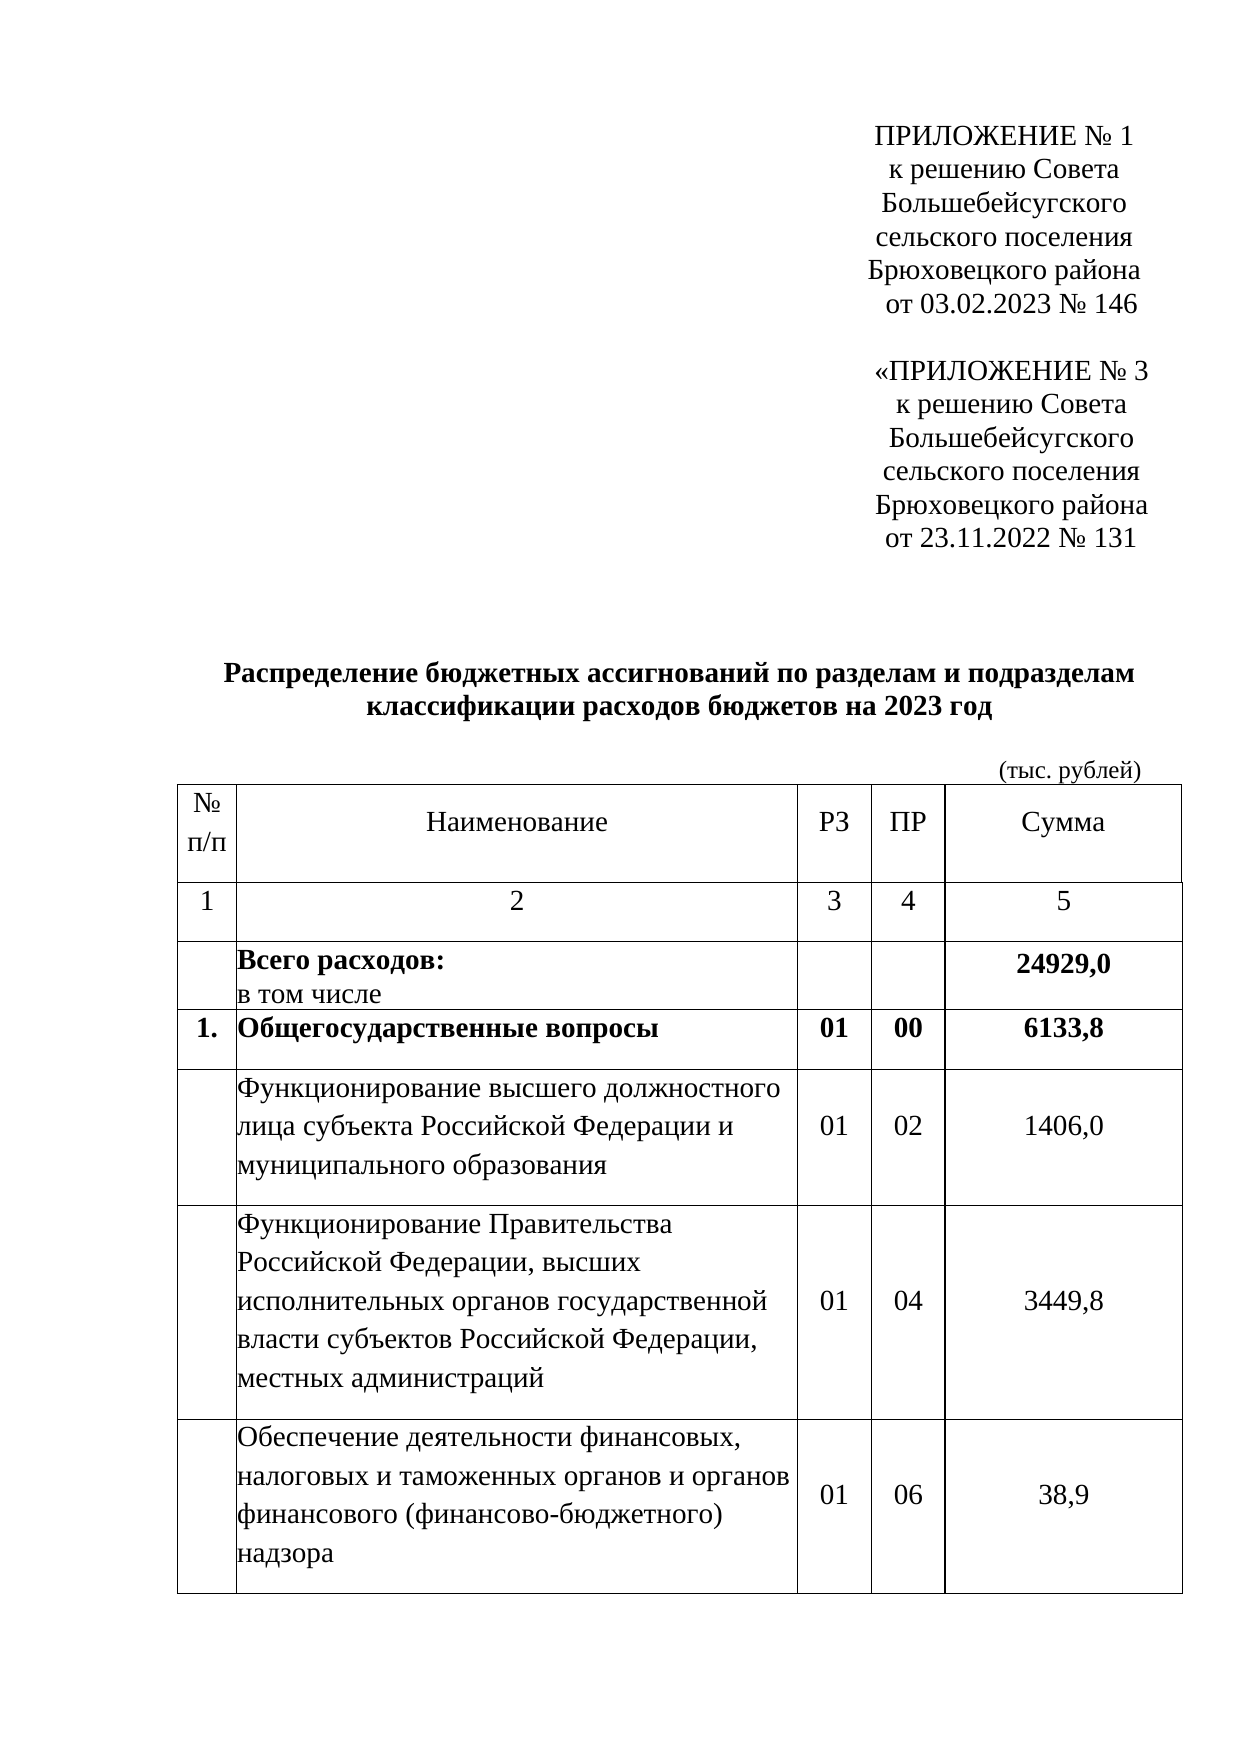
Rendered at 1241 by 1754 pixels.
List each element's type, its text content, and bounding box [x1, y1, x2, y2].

table_cell [178, 942, 236, 1009]
table_cell 02 [872, 1070, 944, 1205]
text Большебейсугского [842, 420, 1181, 453]
table_cell Всего расходов: в том числе [237, 942, 797, 1009]
table_header № п/п [178, 785, 236, 882]
table_cell 01 [798, 1420, 871, 1593]
text Брюховецкого района [827, 252, 1181, 286]
text Большебейсугского [827, 185, 1181, 219]
text ПРИЛОЖЕНИЕ № 1 [827, 118, 1181, 152]
table_cell 04 [872, 1206, 944, 1418]
table_cell 1 [178, 883, 236, 941]
table_cell 6133,8 [946, 1010, 1182, 1069]
table_cell 1. [178, 1010, 236, 1069]
table_cell [178, 1420, 236, 1593]
text Распределение бюджетных ассигнований по разделам и подразделам классификации расходов бюджетов на 2023 год [177, 655, 1181, 722]
table_header Сумма [946, 785, 1181, 882]
table_header ПР [872, 785, 944, 882]
table_cell Обеспечение деятельности финансовых, налоговых и таможенных органов и органов финансового (финансово-бюджетного) надзора [237, 1420, 797, 1593]
text «ПРИЛОЖЕНИЕ № 3 [842, 353, 1181, 386]
table_cell 4 [872, 883, 944, 941]
table_cell 5 [946, 883, 1182, 941]
table_cell Общегосударственные вопросы [237, 1010, 797, 1069]
table_cell 01 [798, 1010, 871, 1069]
table_cell 2 [237, 883, 797, 941]
table_cell 00 [872, 1010, 944, 1069]
table_cell 01 [798, 1070, 871, 1205]
text к решению Совета [827, 152, 1181, 185]
text сельского поселения [827, 219, 1181, 252]
table_header Наименование [237, 785, 797, 882]
table_cell 3 [798, 883, 871, 941]
table_cell 3449,8 [946, 1206, 1182, 1418]
text Брюховецкого района [842, 487, 1181, 521]
table_cell [178, 1206, 236, 1418]
table_cell [872, 942, 944, 1009]
text сельского поселения [842, 453, 1181, 487]
text от 03.02.2023 № 146 [842, 286, 1181, 319]
text к решению Совета [842, 386, 1181, 420]
table_cell Функционирование Правительства Российской Федерации, высших исполнительных органов государственной власти субъектов Российской Федерации, местных администраций [237, 1206, 797, 1418]
text от 23.11.2022 № 131 [177, 521, 1181, 554]
text (тыс. рублей) [177, 755, 1181, 784]
table_cell 1406,0 [946, 1070, 1182, 1205]
table_cell 38,9 [946, 1420, 1182, 1593]
table_cell 01 [798, 1206, 871, 1418]
table_cell [178, 1070, 236, 1205]
table_header РЗ [798, 785, 871, 882]
table_cell [798, 942, 871, 1009]
table_cell 06 [872, 1420, 944, 1593]
table_cell 24929,0 [946, 942, 1182, 1009]
table_cell Функционирование высшего должностного лица субъекта Российской Федерации и муниципального образования [237, 1070, 797, 1205]
